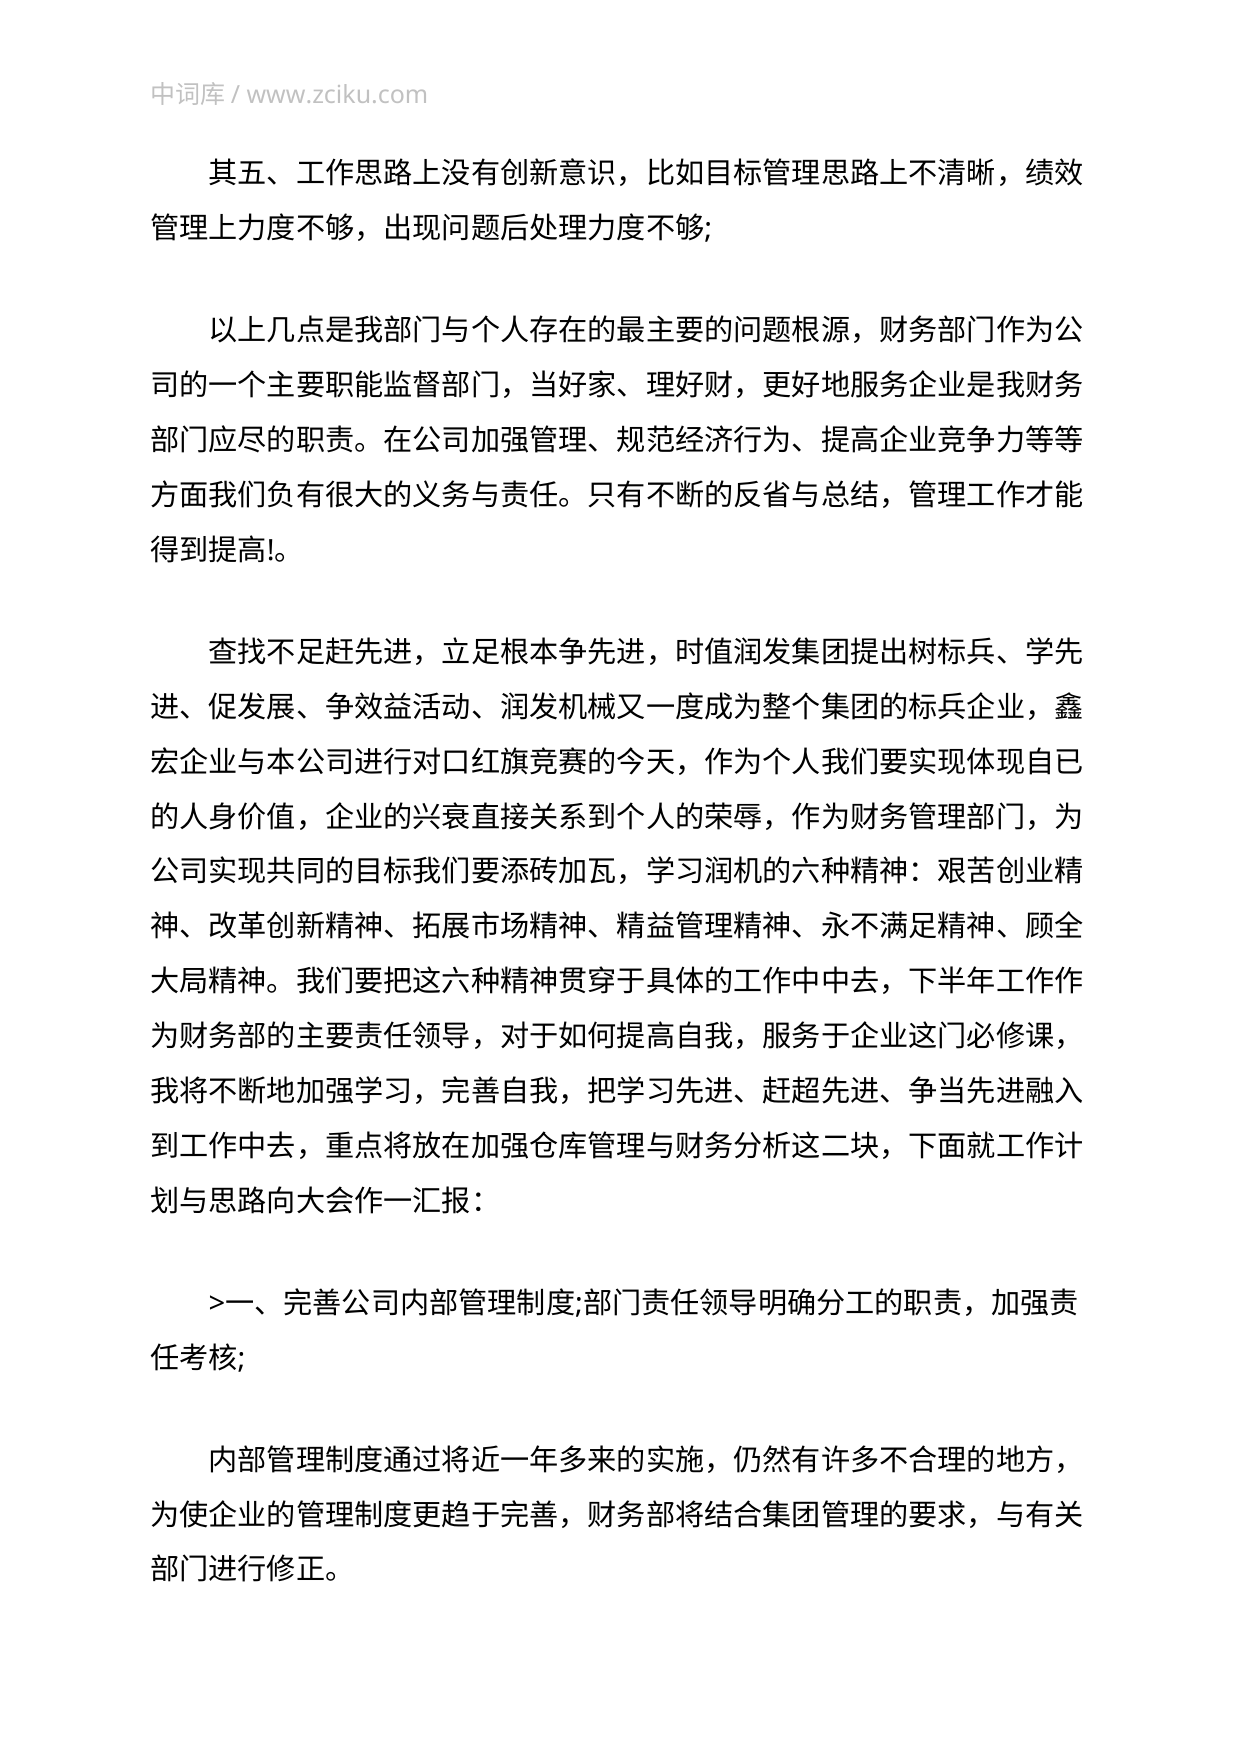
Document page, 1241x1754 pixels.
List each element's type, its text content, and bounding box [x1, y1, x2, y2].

text >一、完善公司内部管理制度;部门责任领导明确分工的职责，加强责任考核; [150, 1279, 1090, 1377]
text 内部管理制度通过将近一年多来的实施，仍然有许多不合理的地方，为使企业的管理制度更趋于完善，财务部将结合集团管理的要求，与有关部门进行修正。 [150, 1436, 1090, 1588]
text 其五、工作思路上没有创新意识，比如目标管理思路上不清晰，绩效管理上力度不够，出现问题后处理力度不够; [150, 150, 1090, 247]
text 以上几点是我部门与个人存在的最主要的问题根源，财务部门作为公司的一个主要职能监督部门，当好家、理好财，更好地服务企业是我财务部门应尽的职责。在公司加强管理、规范经济行为、提高企业竞争力等等方面我们负有很大的义务与责任。只有不断的反省与总结，管理工作才能得到提高!。 [150, 307, 1090, 569]
text 查找不足赶先进，立足根本争先进，时值润发集团提出树标兵、学先进、促发展、争效益活动、润发机械又一度成为整个集团的标兵企业，鑫宏企业与本公司进行对口红旗竞赛的今天，作为个人我们要实现体现自已的人身价值，企业的兴衰直接关系到个人的荣辱，作为财务管理部门，为公司实现共同的目标我们要添砖加瓦，学习润机的六种精神：艰苦创业精神、改革创新精神、拓展市场精神、精益管理精神、永不满足精神、顾全大局精神。我们要把这六种精神贯穿于具体的工作中中去，下半年工作作为财务部的主要责任领导，对于如何提高自我，服务于企业这门必修课，我将不断地加强学习，完善自我，把学习先进、赶超先进、争当先进融入到工作中去，重点将放在加强仓库管理与财务分析这二块，下面就工作计划与思路向大会作一汇报： [150, 628, 1090, 1220]
